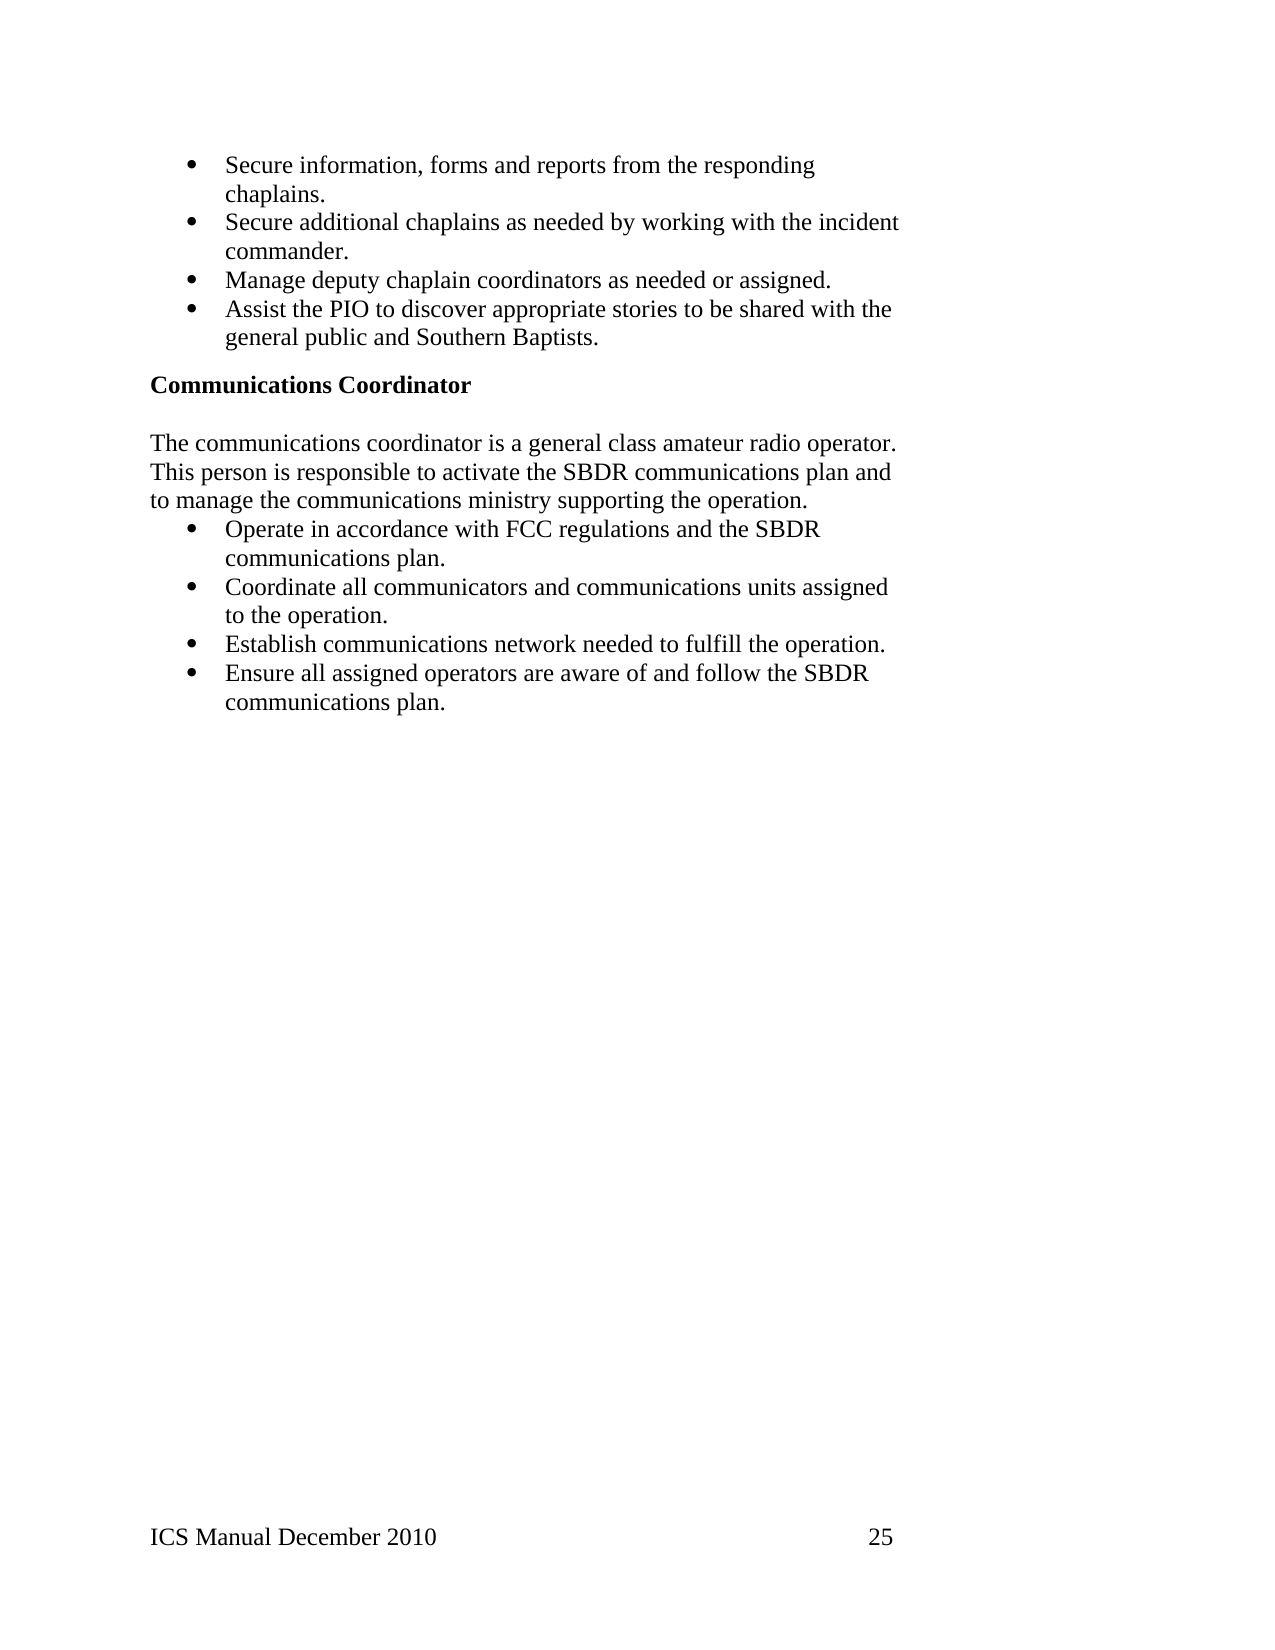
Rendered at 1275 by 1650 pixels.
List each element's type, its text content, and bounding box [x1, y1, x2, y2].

list Secure additional chaplains as needed by working with the incident commander. [187, 207, 900, 265]
list Secure information, forms and reports from the responding chaplains. [187, 150, 900, 207]
list Coordinate all communicators and communications units assigned to the operation. [187, 572, 900, 629]
list Operate in accordance with FCC regulations and the SBDR communications plan. [187, 514, 900, 572]
text The communications coordinator is a general class amateur radio operator. This person is responsible to activate the SBDR communications plan and to manage the communications ministry supporting the operation. [150, 428, 900, 514]
list Establish communications network needed to fulfill the operation. [187, 629, 900, 658]
subtitle Communications Coordinator [150, 370, 900, 399]
list Ensure all assigned operators are aware of and follow the SBDR communications plan. [187, 658, 900, 715]
list Assist the PIO to discover appropriate stories to be shared with the general public and Southern Baptists. [187, 294, 900, 351]
list Manage deputy chaplain coordinators as needed or assigned. [187, 265, 900, 294]
